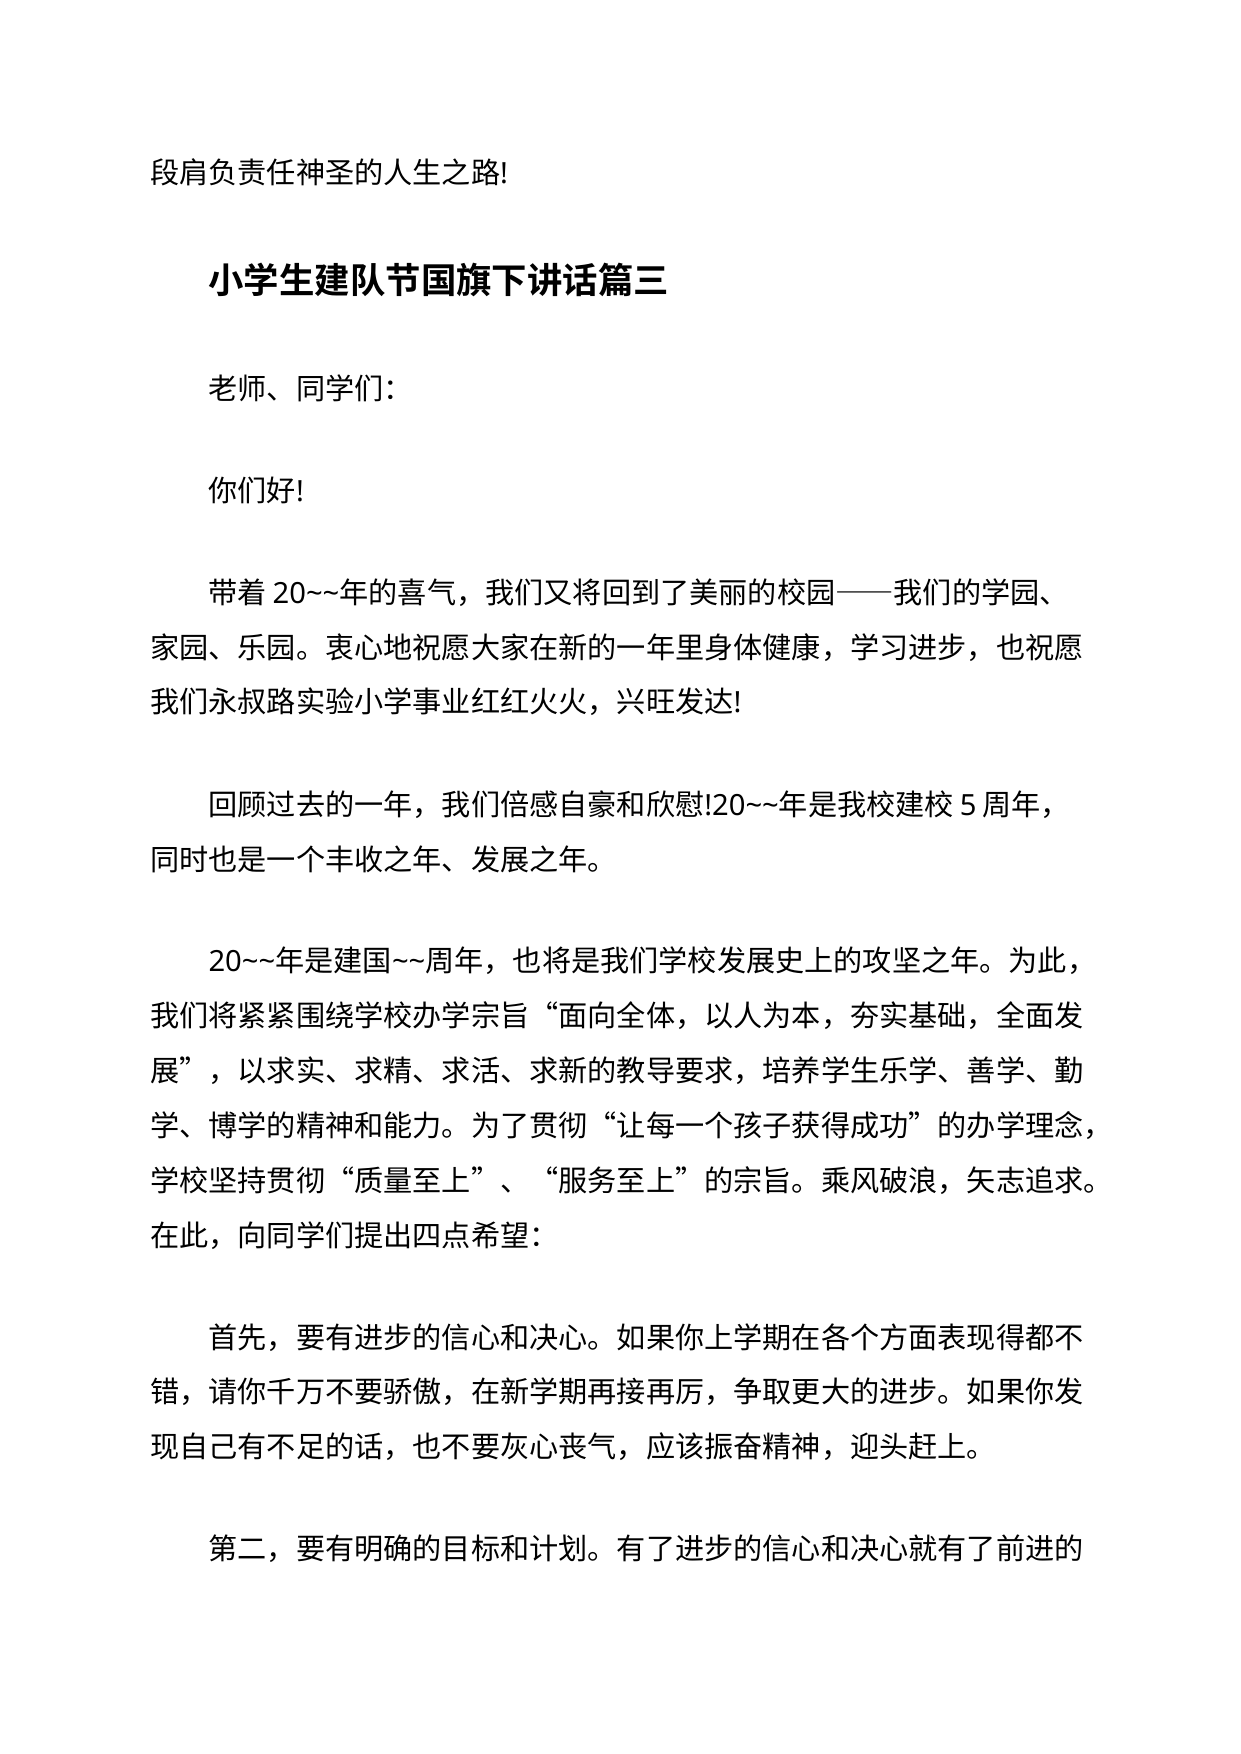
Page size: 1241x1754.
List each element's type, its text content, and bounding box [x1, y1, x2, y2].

text 你们好! [150, 467, 1090, 509]
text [150, 150, 1090, 192]
text 20~~年是建国~~周年，也将是我们学校发展史上的攻坚之年。为此，我们将紧紧围绕学校办学宗旨“面向全体，以人为本，夯实基础，全面发展”，以求实、求精、求活、求新的教导要求，培养学生乐学、善学、勤学、博学的精神和能力。为了贯彻“让每一个孩子获得成功”的办学理念，学校坚持贯彻“质量至上”、“服务至上”的宗旨。乘风破浪，矢志追求。在此，向同学们提出四点希望： [150, 938, 1090, 1255]
text 首先，要有进步的信心和决心。如果你上学期在各个方面表现得都不错，请你千万不要骄傲，在新学期再接再厉，争取更大的进步。如果你发现自己有不足的话，也不要灰心丧气，应该振奋精神，迎头赶上。 [150, 1314, 1090, 1466]
text 带着20~~年的喜气，我们又将回到了美丽的校园——我们的学园、家园、乐园。衷心地祝愿大家在新的一年里身体健康，学习进步，也祝愿我们永叔路实验小学事业红红火火，兴旺发达! [150, 569, 1090, 721]
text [150, 1526, 1090, 1568]
text 回顾过去的一年，我们倍感自豪和欣慰!20~~年是我校建校5周年，同时也是一个丰收之年、发展之年。 [150, 781, 1090, 878]
text 小学生建队节国旗下讲话篇三 [150, 252, 1090, 303]
text 老师、同学们： [150, 365, 1090, 408]
